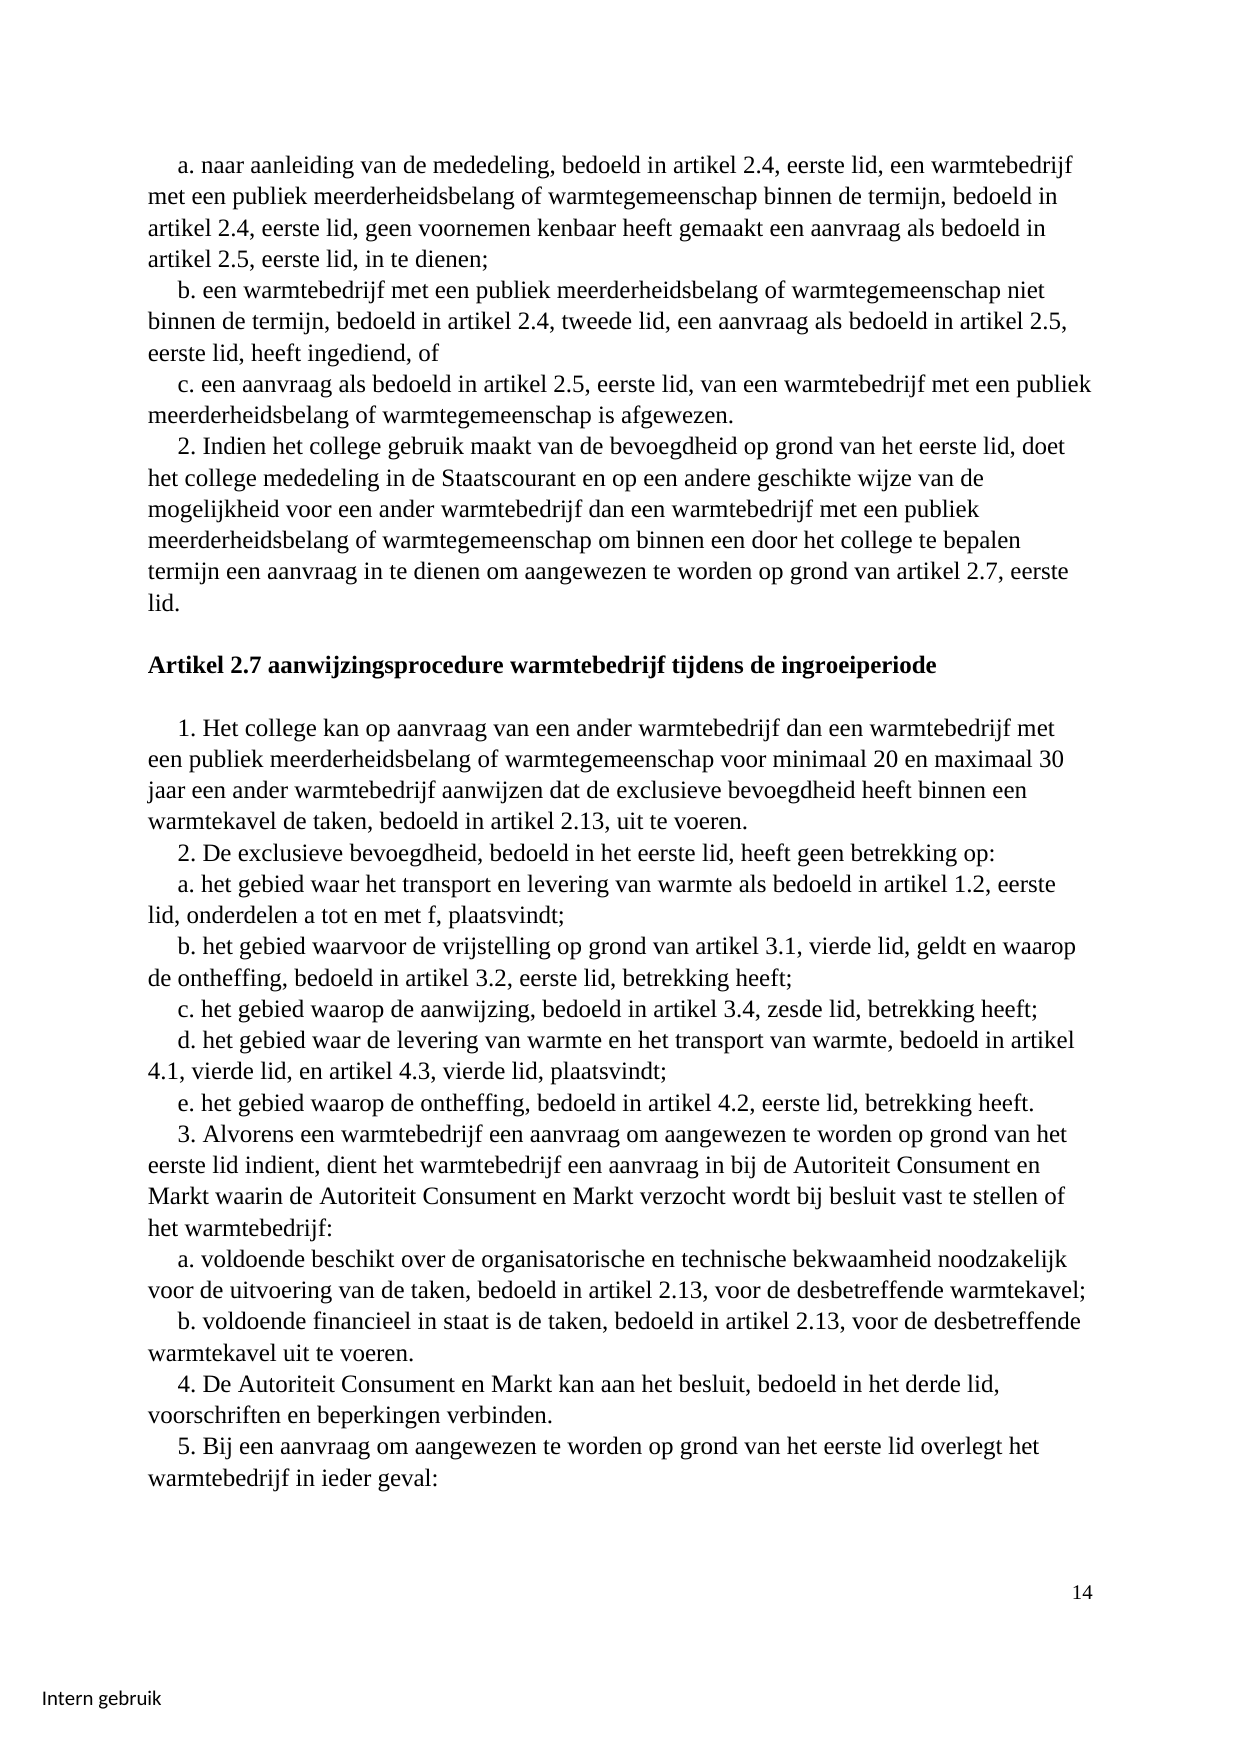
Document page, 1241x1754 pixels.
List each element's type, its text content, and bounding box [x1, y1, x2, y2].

text b. een warmtebedrijf met een publiek meerderheidsbelang of warmtegemeenschap niet binnen de termijn, bedoeld in artikel 2.4, tweede lid, een aanvraag als bedoeld in artikel 2.5, eerste lid, heeft ingediend, of [148, 273, 1092, 366]
text 3. Alvorens een warmtebedrijf een aanvraag om aangewezen te worden op grond van het eerste lid indient, dient het warmtebedrijf een aanvraag in bij de Autoriteit Consument en Markt waarin de Autoriteit Consument en Markt verzocht wordt bij besluit vast te stellen of het warmtebedrijf: [148, 1116, 1092, 1241]
text 2. De exclusieve bevoegdheid, bedoeld in het eerste lid, heeft geen betrekking op: [148, 835, 1092, 866]
text 2. Indien het college gebruik maakt van de bevoegdheid op grond van het eerste lid, doet het college mededeling in de Staatscourant en op een andere geschikte wijze van de mogelijkheid voor een ander warmtebedrijf dan een warmtebedrijf met een publiek meerderheidsbelang of warmtegemeenschap om binnen een door het college te bepalen termijn een aanvraag in te dienen om aangewezen te worden op grond van artikel 2.7, eerste lid. [148, 429, 1092, 616]
text e. het gebied waarop de ontheffing, bedoeld in artikel 4.2, eerste lid, betrekking heeft. [148, 1085, 1092, 1116]
text 1. Het college kan op aanvraag van een ander warmtebedrijf dan een warmtebedrijf met een publiek meerderheidsbelang of warmtegemeenschap voor minimaal 20 en maximaal 30 jaar een ander warmtebedrijf aanwijzen dat de exclusieve bevoegdheid heeft binnen een warmtekavel de taken, bedoeld in artikel 2.13, uit te voeren. [148, 710, 1092, 835]
text a. voldoende beschikt over de organisatorische en technische bekwaamheid noodzakelijk voor de uitvoering van de taken, bedoeld in artikel 2.13, voor de desbetreffende warmtekavel; [148, 1241, 1092, 1304]
text 4. De Autoriteit Consument en Markt kan aan het besluit, bedoeld in het derde lid, voorschriften en beperkingen verbinden. [148, 1366, 1092, 1429]
text Artikel 2.7 aanwijzingsprocedure warmtebedrijf tijdens de ingroeiperiode [148, 648, 1092, 679]
text d. het gebied waar de levering van warmte en het transport van warmte, bedoeld in artikel 4.1, vierde lid, en artikel 4.3, vierde lid, plaatsvindt; [148, 1023, 1092, 1085]
text b. voldoende financieel in staat is de taken, bedoeld in artikel 2.13, voor de desbetreffende warmtekavel uit te voeren. [148, 1304, 1092, 1366]
text a. naar aanleiding van de mededeling, bedoeld in artikel 2.4, eerste lid, een warmtebedrijf met een publiek meerderheidsbelang of warmtegemeenschap binnen de termijn, bedoeld in artikel 2.4, eerste lid, geen voornemen kenbaar heeft gemaakt een aanvraag als bedoeld in artikel 2.5, eerste lid, in te dienen; [148, 148, 1092, 273]
text c. het gebied waarop de aanwijzing, bedoeld in artikel 3.4, zesde lid, betrekking heeft; [148, 991, 1092, 1023]
text b. het gebied waarvoor de vrijstelling op grond van artikel 3.1, vierde lid, geldt en waarop de ontheffing, bedoeld in artikel 3.2, eerste lid, betrekking heeft; [148, 929, 1092, 991]
text a. het gebied waar het transport en levering van warmte als bedoeld in artikel 1.2, eerste lid, onderdelen a tot en met f, plaatsvindt; [148, 866, 1092, 929]
text c. een aanvraag als bedoeld in artikel 2.5, eerste lid, van een warmtebedrijf met een publiek meerderheidsbelang of warmtegemeenschap is afgewezen. [148, 366, 1092, 429]
text 5. Bij een aanvraag om aangewezen te worden op grond van het eerste lid overlegt het warmtebedrijf in ieder geval: [148, 1429, 1092, 1491]
